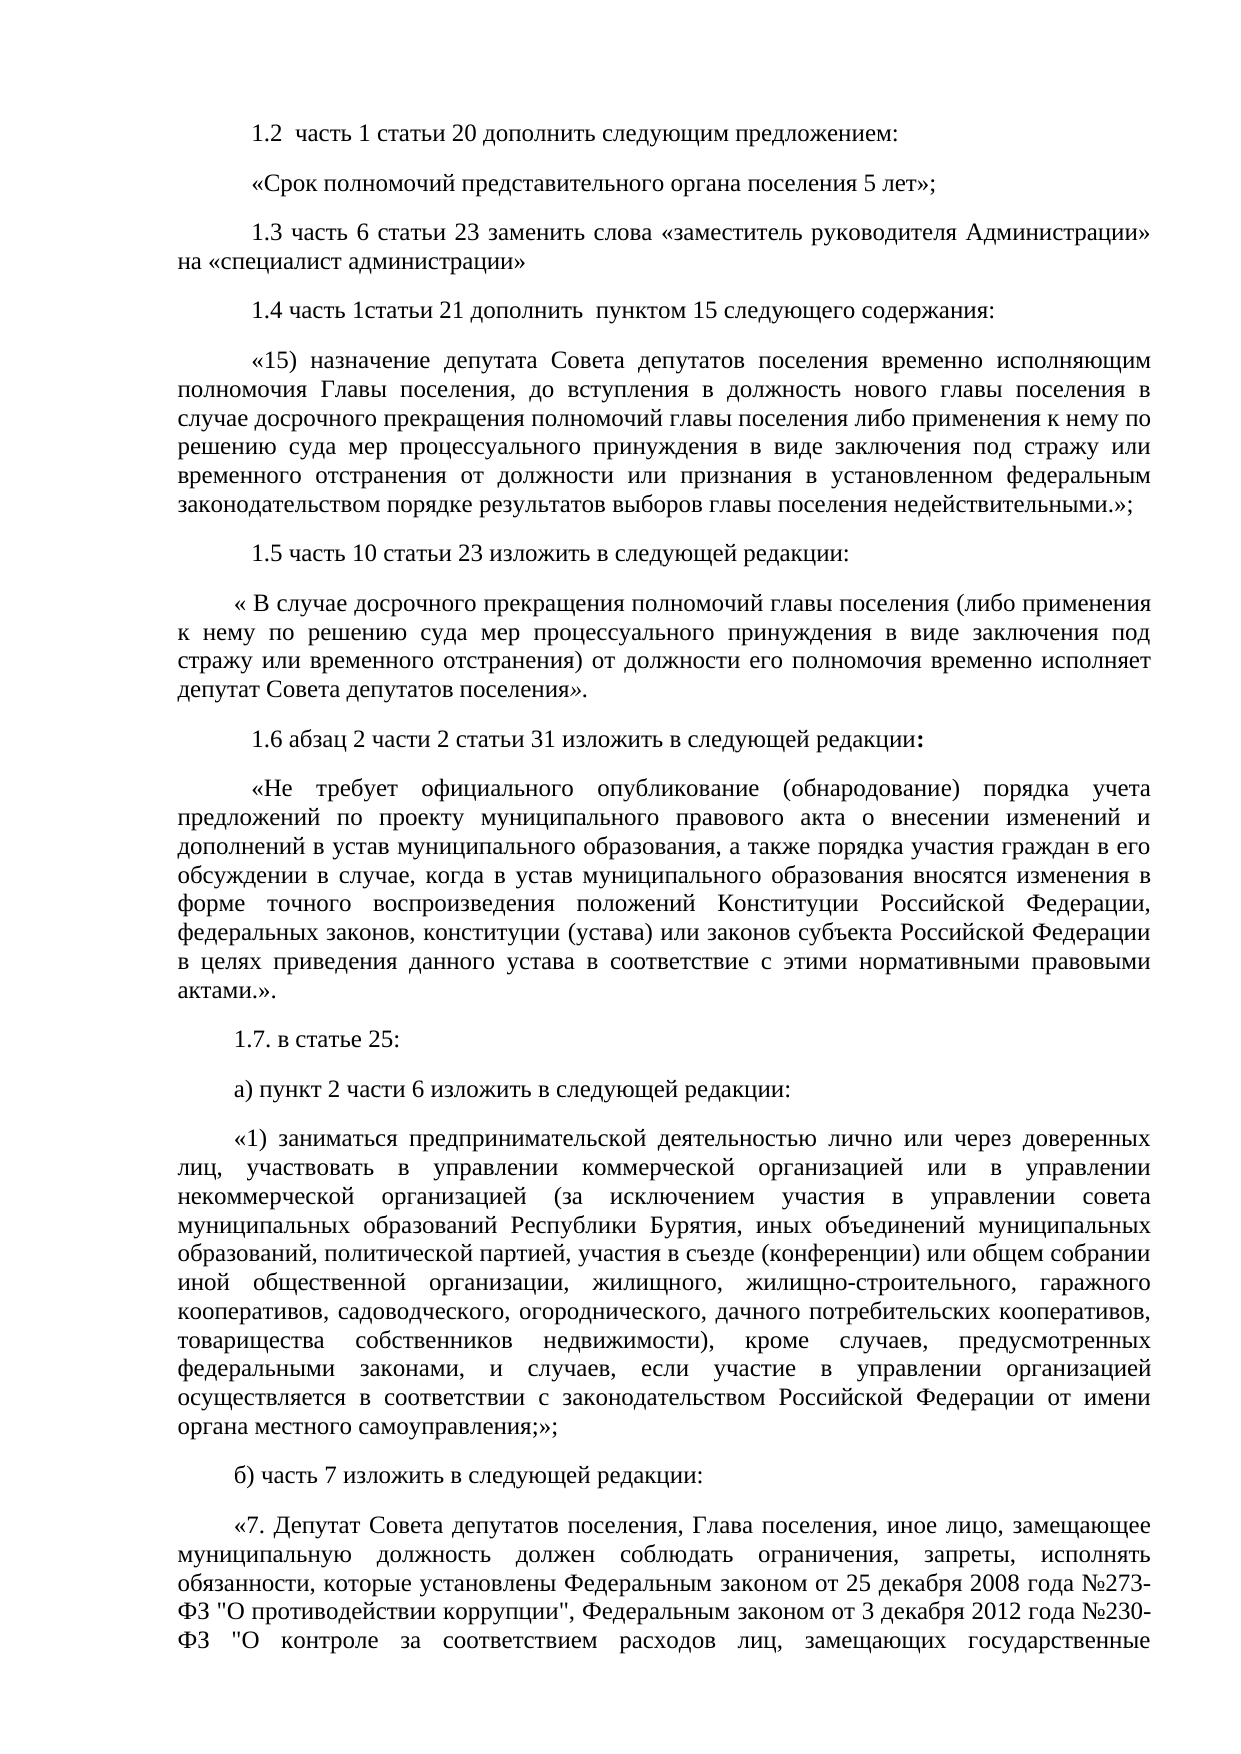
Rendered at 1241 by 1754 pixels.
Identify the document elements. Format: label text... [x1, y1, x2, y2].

text « В случае досрочного прекращения полномочий главы поселения (либо применения к нему по решению суда мер процессуального принуждения в виде заключения под стражу или временного отстранения) от должности его полномочия временно исполняет депутат Совета депутатов поселения». [177, 588, 1152, 703]
text 1.4 часть 1статьи 21 дополнить пунктом 15 следующего содержания: [177, 296, 1152, 324]
text 1.6 абзац 2 части 2 статьи 31 изложить в следующей редакции: [177, 724, 1152, 753]
text «Не требует официального опубликование (обнародование) порядка учета предложений по проекту муниципального правового акта о внесении изменений и дополнений в устав муниципального образования, а также порядка участия граждан в его обсуждении в случае, когда в устав муниципального образования вносятся изменения в форме точного воспроизведения положений Конституции Российской Федерации, федеральных законов, конституции (устава) или законов субъекта Российской Федерации в целях приведения данного устава в соответствие с этими нормативными правовыми актами.». [177, 773, 1152, 1003]
text «Срок полномочий представительного органа поселения 5 лет»; [177, 168, 1152, 196]
text 1.7. в статье 25: [177, 1024, 1152, 1053]
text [177, 1510, 1152, 1654]
text 1.2 часть 1 статьи 20 дополнить следующим предложением: [177, 118, 1152, 147]
text 1.3 часть 6 статьи 23 заменить слова «заместитель руководителя Администрации» на «специалист администрации» [177, 217, 1152, 275]
text 1.5 часть 10 статьи 23 изложить в следующей редакции: [177, 538, 1152, 567]
text «15) назначение депутата Совета депутатов поселения временно исполняющим полномочия Главы поселения, до вступления в должность нового главы поселения в случае досрочного прекращения полномочий главы поселения либо применения к нему по решению суда мер процессуального принуждения в виде заключения под стражу или временного отстранения от должности или признания в установленном федеральным законодательством порядке результатов выборов главы поселения недействительными.»; [177, 345, 1152, 518]
text «1) заниматься предпринимательской деятельностью лично или через доверенных лиц, участвовать в управлении коммерческой организацией или в управлении некоммерческой организацией (за исключением участия в управлении совета муниципальных образований Республики Бурятия, иных объединений муниципальных образований, политической партией, участия в съезде (конференции) или общем собрании иной общественной организации, жилищного, жилищно-строительного, гаражного кооперативов, садоводческого, огороднического, дачного потребительских кооперативов, товарищества собственников недвижимости), кроме случаев, предусмотренных федеральными законами, и случаев, если участие в управлении организацией осуществляется в соответствии с законодательством Российской Федерации от имени органа местного самоуправления;»; [177, 1123, 1152, 1440]
text б) часть 7 изложить в следующей редакции: [177, 1461, 1152, 1489]
text а) пункт 2 части 6 изложить в следующей редакции: [177, 1074, 1152, 1103]
